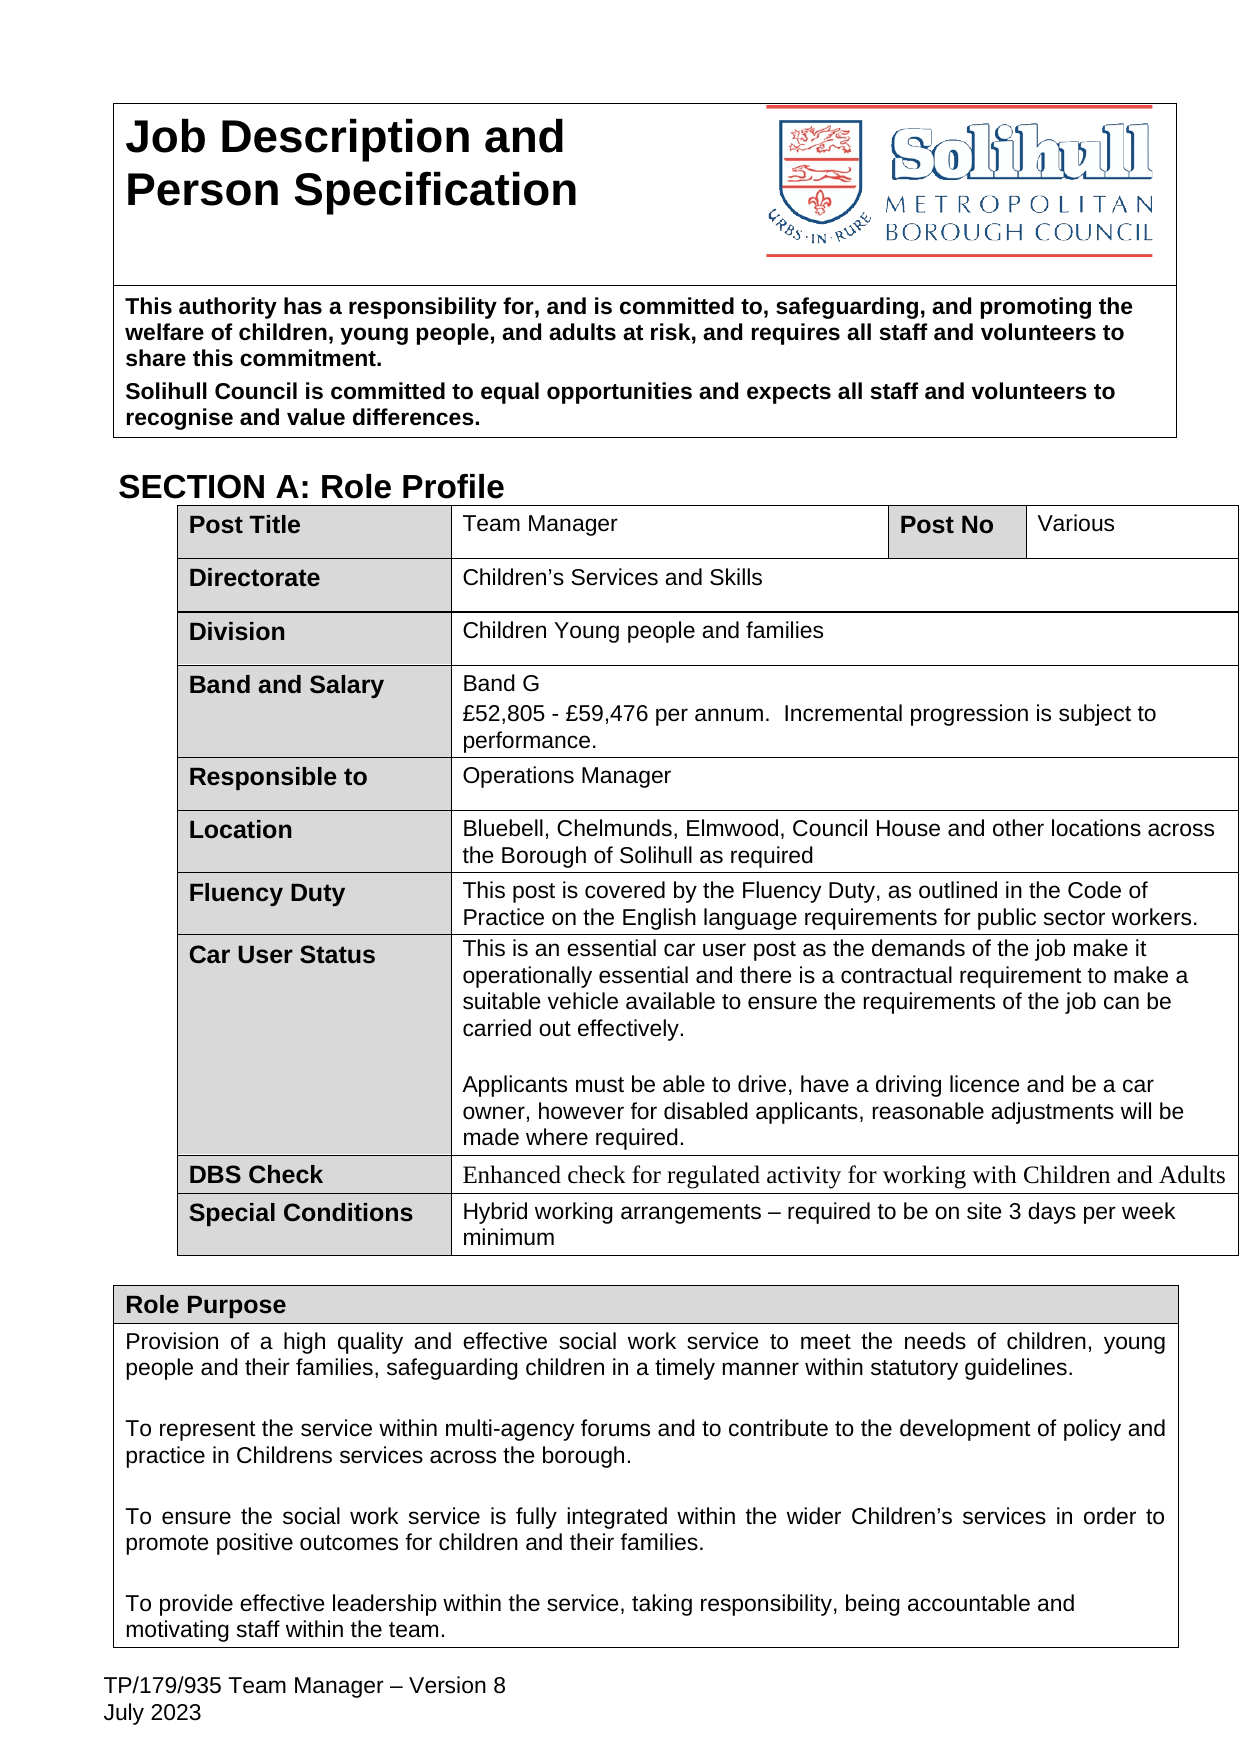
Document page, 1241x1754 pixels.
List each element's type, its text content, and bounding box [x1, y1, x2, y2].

table_cell This post is covered by the Fluency Duty, as outlined in the Code of Practice on the English language requirements for public sector workers. [452, 873, 1238, 934]
table_cell Responsible to [178, 758, 451, 810]
table_header Job Description and Person Specification [114, 104, 652, 285]
table_header Various [1027, 506, 1238, 558]
table_header Post Title [178, 506, 451, 558]
table_cell Hybrid working arrangements – required to be on site 3 days per week minimum [452, 1194, 1238, 1255]
table_cell Operations Manager [452, 758, 1238, 810]
table_cell Division [178, 613, 451, 664]
table_header [652, 104, 1176, 285]
table_cell Bluebell, Chelmunds, Elmwood, Council House and other locations across the Borough of Solihull as required [452, 811, 1238, 872]
table_cell Band G £52,805 - £59,476 per annum. Incremental progression is subject to performance. [452, 666, 1238, 757]
table_cell Children Young people and families [452, 613, 1238, 664]
table_cell Directorate [178, 559, 451, 611]
table_cell [452, 1156, 1238, 1193]
table_cell Special Conditions [178, 1194, 451, 1255]
table_cell This is an essential car user post as the demands of the job make it operationally essential and there is a contractual requirement to make a suitable vehicle available to ensure the requirements of the job can be carried out effectively. Applicants must be able to drive, have a driving licence and be a car owner, however for disabled applicants, reasonable adjustments will be made where required. [452, 935, 1238, 1154]
table_cell Band and Salary [178, 666, 451, 757]
table_header Post No [889, 506, 1026, 558]
table_header Role Purpose [114, 1286, 1178, 1323]
table_cell Car User Status [178, 935, 451, 1154]
table_cell Location [178, 811, 451, 872]
picture [766, 105, 1153, 257]
table_header Team Manager [452, 506, 888, 558]
text SECTION A: Role Profile [118, 467, 1063, 505]
table_cell Children’s Services and Skills [452, 559, 1238, 611]
table_cell This authority has a responsibility for, and is committed to, safeguarding, and promoting the welfare of children, young people, and adults at risk, and requires all staff and volunteers to share this commitment. Solihull Council is committed to equal opportunities and expects all staff and volunteers to recognise and value differences. [114, 286, 1176, 437]
table_cell Fluency Duty [178, 873, 451, 934]
table_cell DBS Check [178, 1156, 451, 1193]
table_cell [114, 1324, 1178, 1647]
